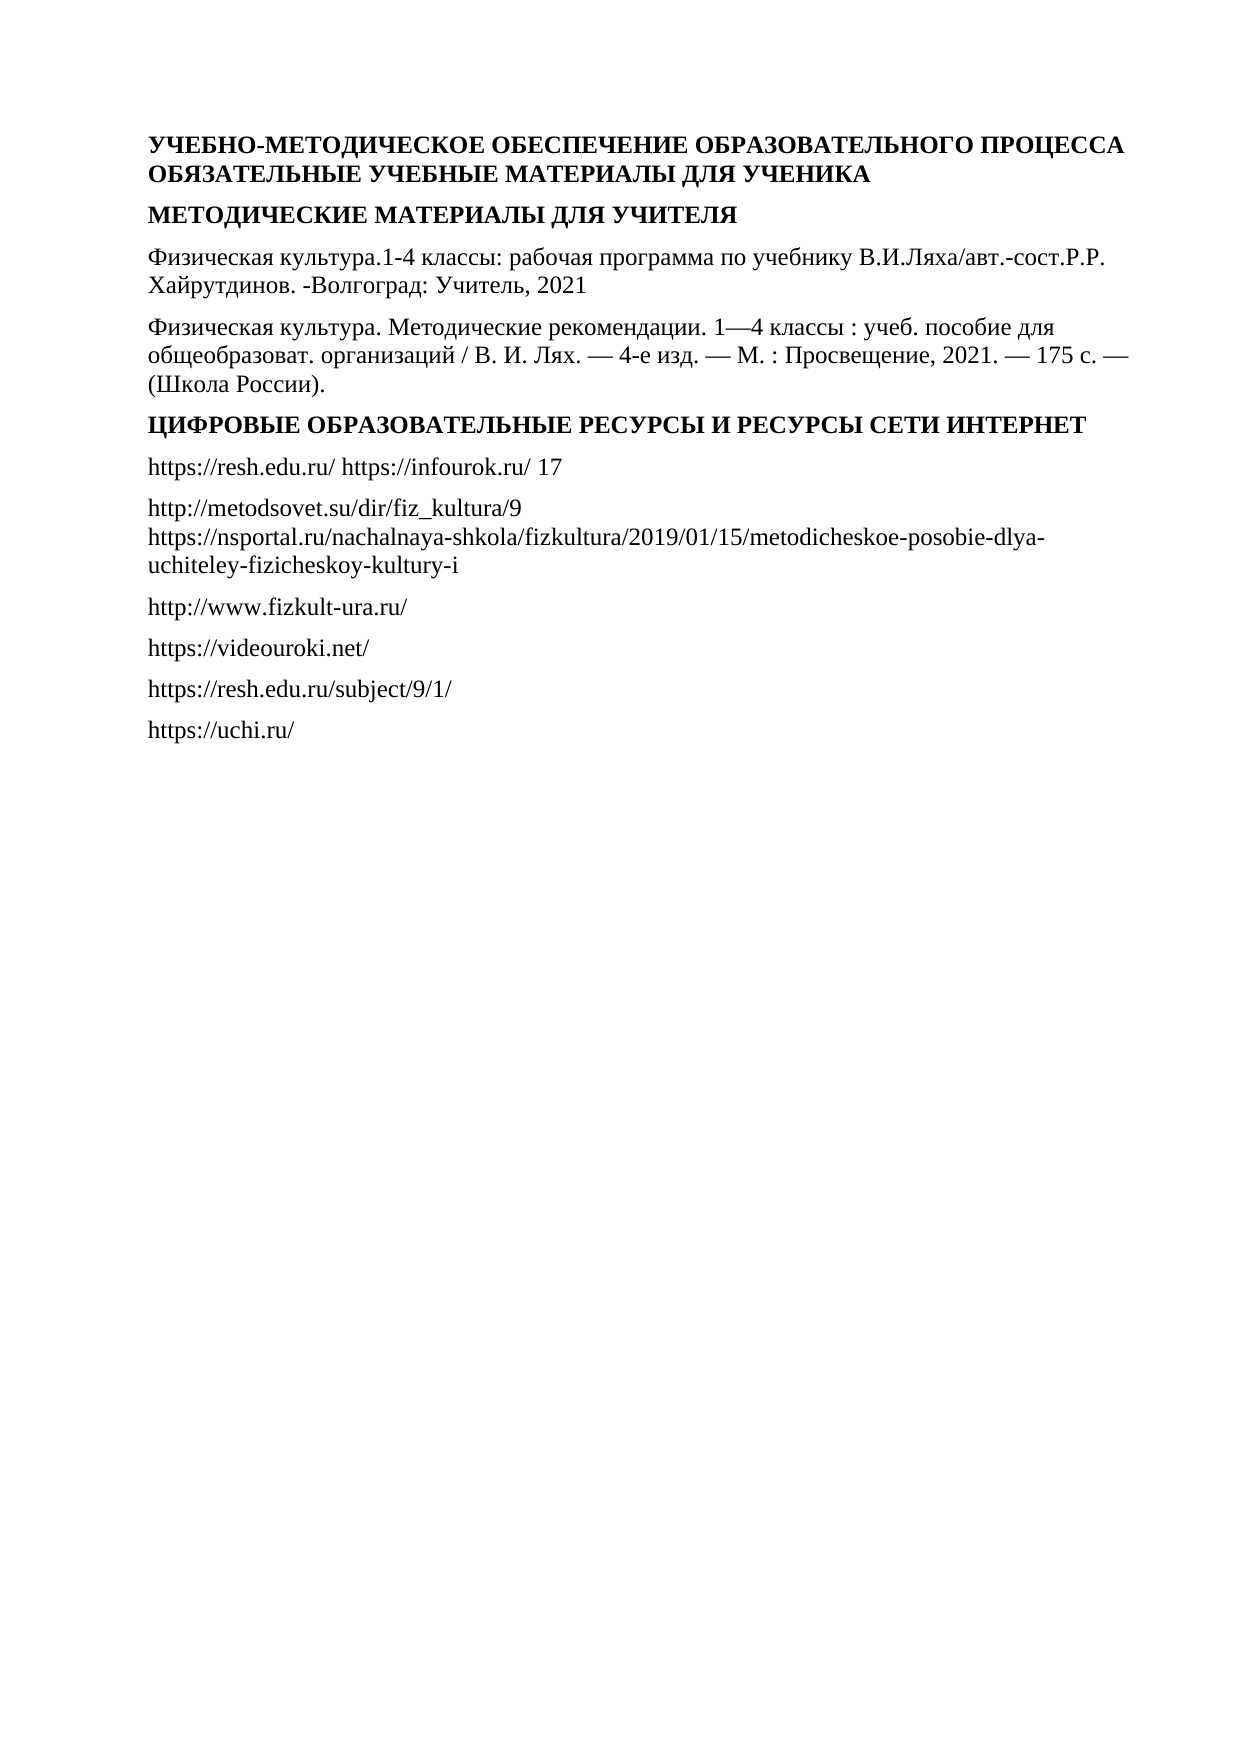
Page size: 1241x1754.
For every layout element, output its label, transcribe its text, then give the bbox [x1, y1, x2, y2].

text https://resh.edu.ru/subject/9/1/ [148, 674, 1137, 703]
text МЕТОДИЧЕСКИЕ МАТЕРИАЛЫ ДЛЯ УЧИТЕЛЯ [148, 201, 1137, 229]
text http://metodsovet.su/dir/fiz_kultura/9 https://nsportal.ru/nachalnaya-shkola/fizkultura/2019/01/15/metodicheskoe-posobie-dlya-uchiteley-fizicheskoy-kultury-i [148, 493, 1137, 579]
text https://videouroki.net/ [148, 633, 1137, 662]
text http://www.fizkult-ura.ru/ [148, 592, 1137, 621]
text ЦИФРОВЫЕ ОБРАЗОВАТЕЛЬНЫЕ РЕСУРСЫ И РЕСУРСЫ СЕТИ ИНТЕРНЕТ [148, 411, 1137, 439]
text Физическая культура. Методические рекомендации. 1—4 классы : учеб. пособие для общеобразоват. организаций / В. И. Лях. — 4-е изд. — М. : Просвещение, 2021. — 175 с. —(Школа России). [148, 312, 1137, 398]
text https://uchi.ru/ [148, 716, 1137, 744]
text Физическая культура.1-4 классы: рабочая программа по учебнику В.И.Ляха/авт.-сост.Р.Р. Хайрутдинов. -Волгоград: Учитель, 2021 [148, 242, 1137, 299]
text УЧЕБНО-МЕТОДИЧЕСКОЕ ОБЕСПЕЧЕНИЕ ОБРАЗОВАТЕЛЬНОГО ПРОЦЕССА ОБЯЗАТЕЛЬНЫЕ УЧЕБНЫЕ МАТЕРИАЛЫ ДЛЯ УЧЕНИКА [148, 131, 1137, 188]
text https://resh.edu.ru/ https://infourok.ru/ 17 [148, 452, 1137, 481]
